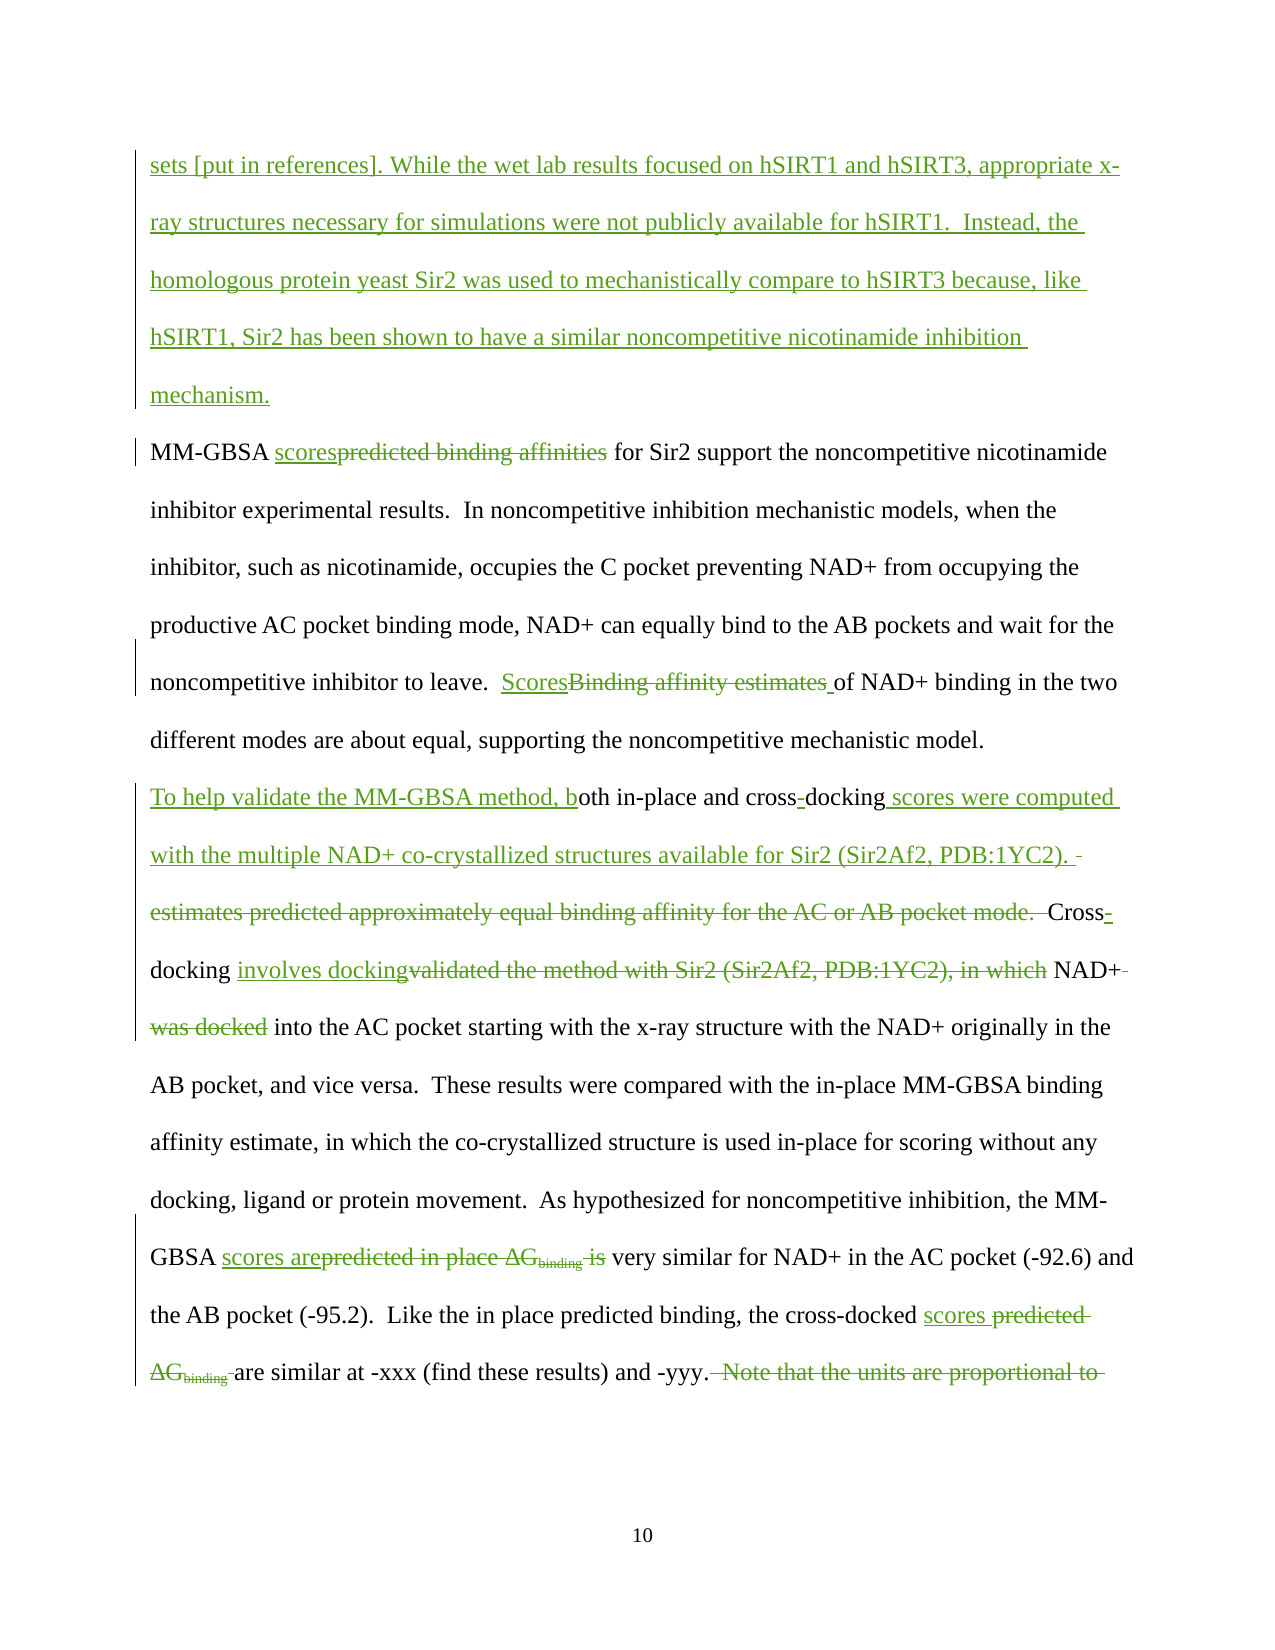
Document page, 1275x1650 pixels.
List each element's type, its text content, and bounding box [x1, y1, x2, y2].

text MM-GBSA for Sir2 support the noncompetitive nicotinamide inhibitor experimental results. In noncompetitive inhibition mechanistic models, when the inhibitor, such as nicotinamide, occupies the C pocket preventing NAD+ from occupying the productive AC pocket binding mode, NAD+ can equally bind to the AB pockets and wait for the noncompetitive inhibitor to leave. of NAD+ binding in the two different modes are about equal, supporting the noncompetitive mechanistic model. [150, 437, 1134, 754]
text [150, 782, 1134, 1386]
